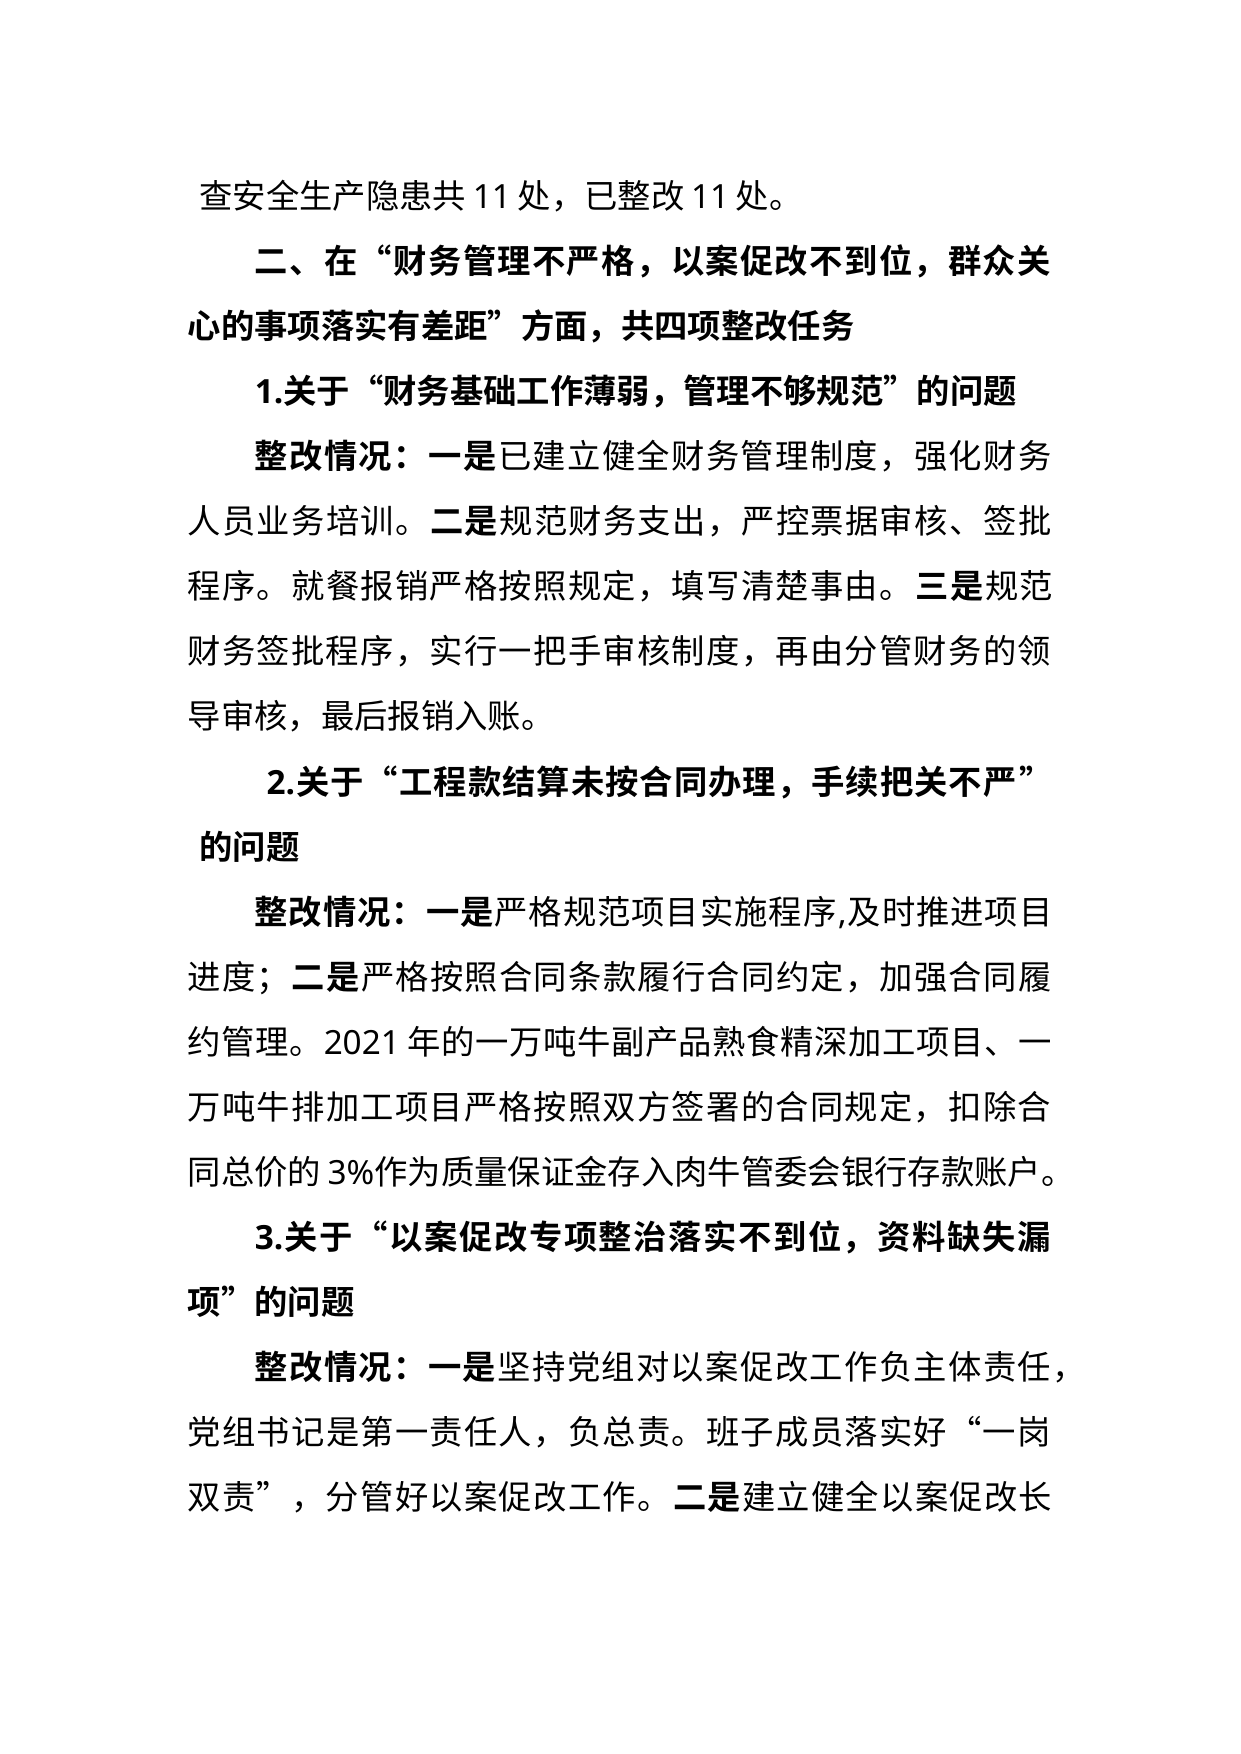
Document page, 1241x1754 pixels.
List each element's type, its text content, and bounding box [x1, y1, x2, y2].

list 整改情况：一是已建立健全财务管理制度，强化财务人员业务培训。二是规范财务支出，严控票据审核、签批程序。就餐报销严格按照规定，填写清楚事由。三是规范财务签批程序，实行一把手审核制度，再由分管财务的领导审核，最后报销入账。 [187, 422, 1053, 747]
list 二、在“财务管理不严格，以案促改不到位，群众关心的事项落实有差距”方面，共四项整改任务 [187, 227, 1053, 357]
text 2.关于“工程款结算未按合同办理，手续把关不严”的问题 [199, 748, 1053, 878]
list 1.关于“财务基础工作薄弱，管理不够规范”的问题 [187, 357, 1053, 422]
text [199, 162, 1053, 227]
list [187, 1333, 1053, 1528]
text 3.关于“以案促改专项整治落实不到位，资料缺失漏项”的问题 [187, 1203, 1053, 1333]
list 整改情况：一是严格规范项目实施程序,及时推进项目进度；二是严格按照合同条款履行合同约定，加强合同履约管理。2021年的一万吨牛副产品熟食精深加工项目、一万吨牛排加工项目严格按照双方签署的合同规定，扣除合同总价的3%作为质量保证金存入肉牛管委会银行存款账户。 [187, 878, 1053, 1203]
